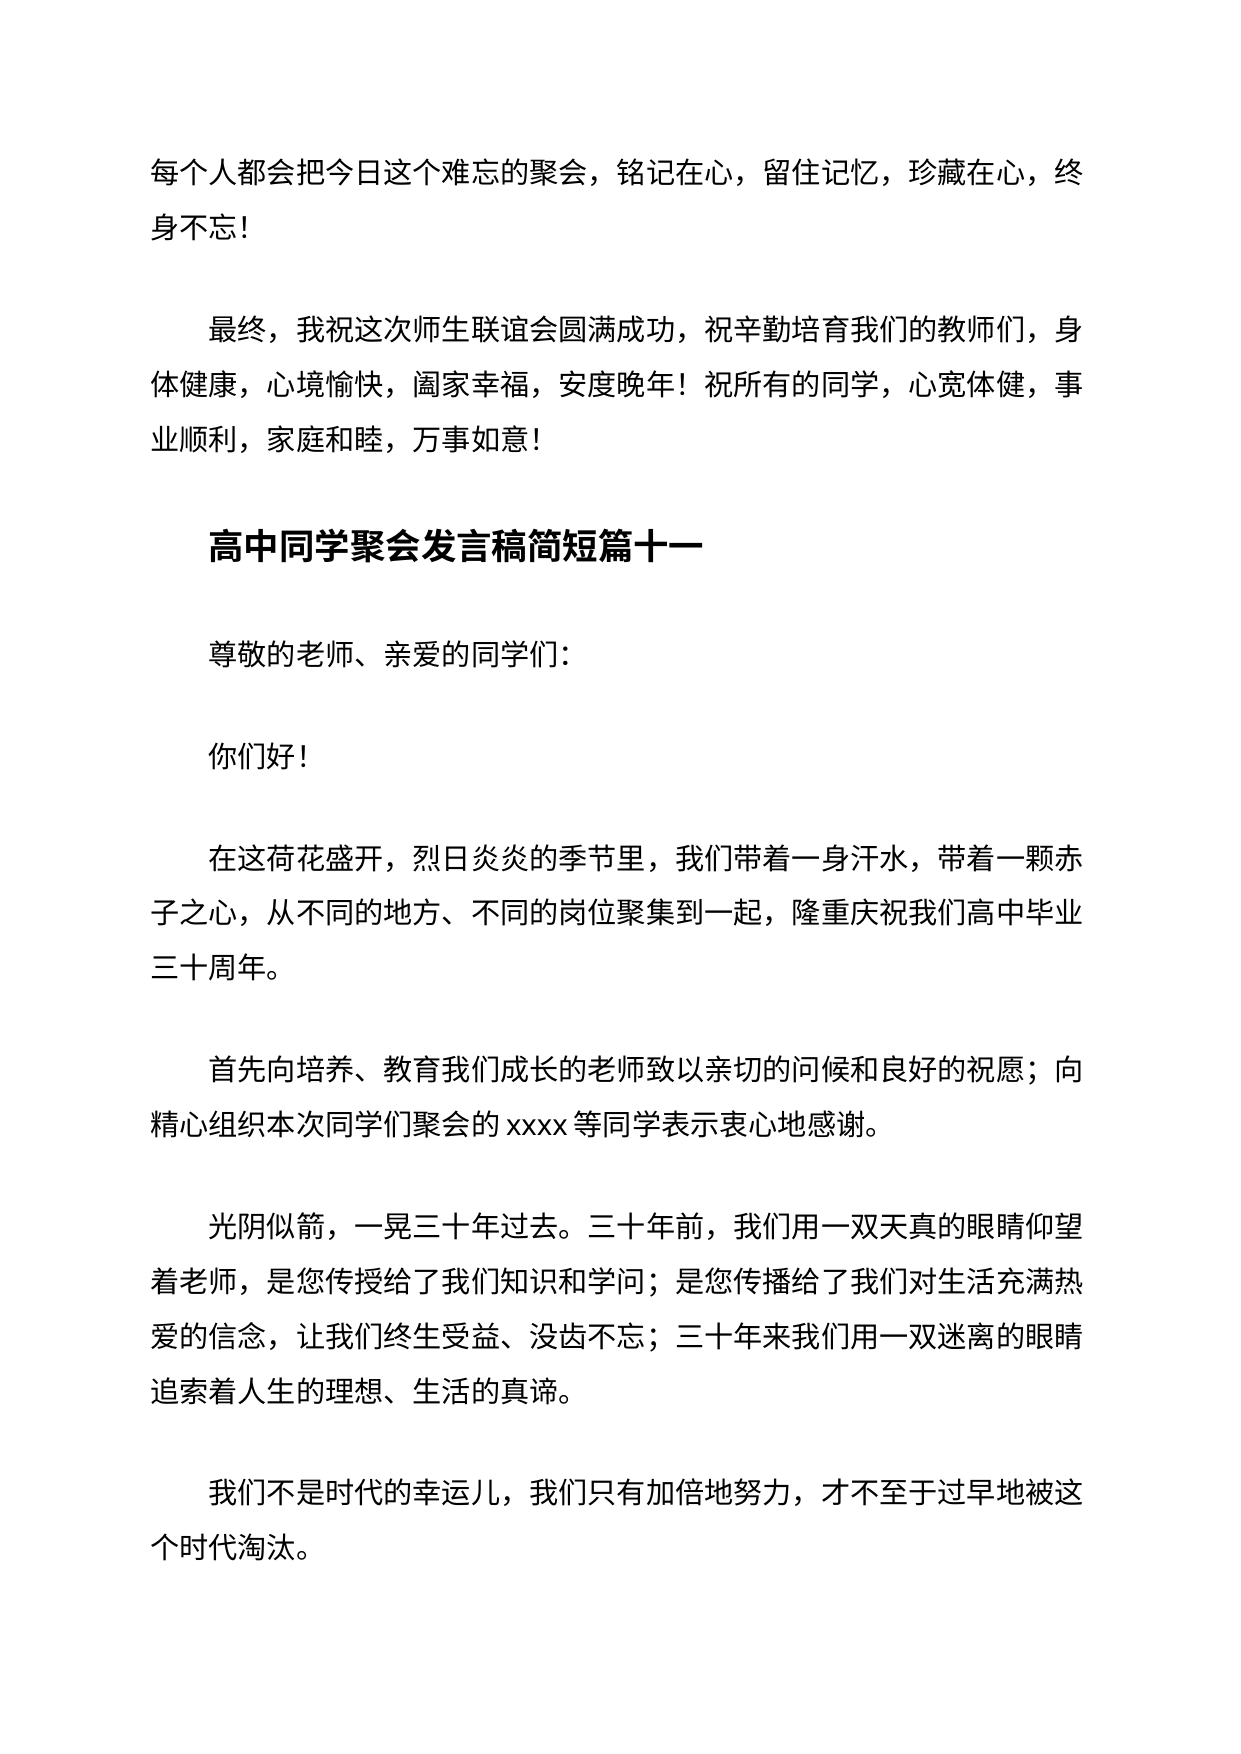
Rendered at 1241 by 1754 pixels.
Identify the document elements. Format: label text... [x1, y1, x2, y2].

text 在这荷花盛开，烈日炎炎的季节里，我们带着一身汗水，带着一颗赤子之心，从不同的地方、不同的岗位聚集到一起，隆重庆祝我们高中毕业三十周年。 [150, 835, 1090, 987]
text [150, 150, 1090, 247]
text 我们不是时代的幸运儿，我们只有加倍地努力，才不至于过早地被这个时代淘汰。 [150, 1470, 1090, 1567]
text 光阴似箭，一晃三十年过去。三十年前，我们用一双天真的眼睛仰望着老师，是您传授给了我们知识和学问；是您传播给了我们对生活充满热爱的信念，让我们终生受益、没齿不忘；三十年来我们用一双迷离的眼睛追索着人生的理想、生活的真谛。 [150, 1204, 1090, 1411]
text 最终，我祝这次师生联谊会圆满成功，祝辛勤培育我们的教师们，身体健康，心境愉快，阖家幸福，安度晚年！祝所有的同学，心宽体健，事业顺利，家庭和睦，万事如意！ [150, 307, 1090, 459]
text 尊敬的老师、亲爱的同学们： [150, 632, 1090, 674]
text 你们好！ [150, 733, 1090, 776]
text 高中同学聚会发言稿简短篇十一 [150, 518, 1090, 569]
text 首先向培养、教育我们成长的老师致以亲切的问候和良好的祝愿；向精心组织本次同学们聚会的xxxx等同学表示衷心地感谢。 [150, 1047, 1090, 1144]
